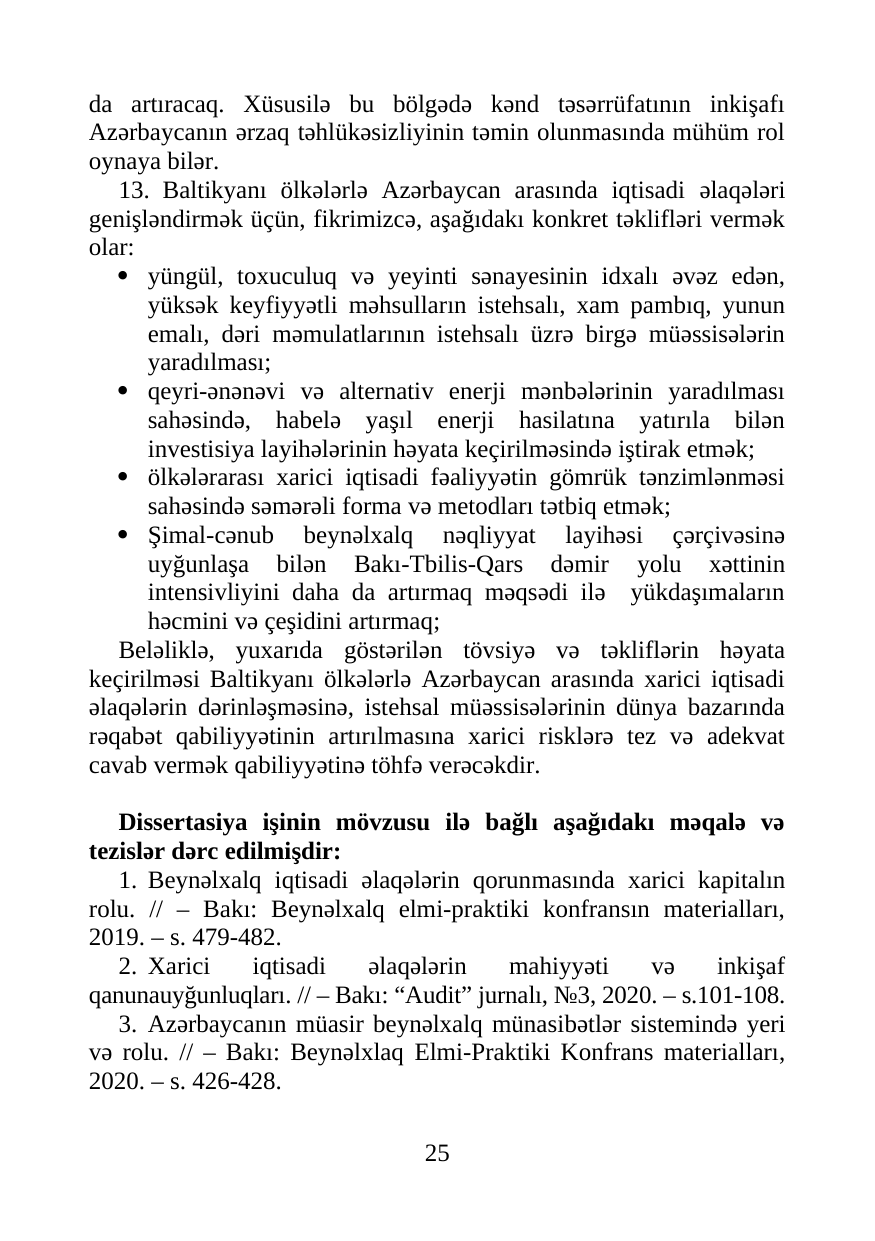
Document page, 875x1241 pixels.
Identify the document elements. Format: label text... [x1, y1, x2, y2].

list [89, 89, 785, 175]
list Baltikyanı ölkələrlə Azərbaycan arasında iqtisadi əlaqələri genişləndirmək üçün, fikrimizcə, aşağıdakı konkret təklifləri vermək olar: [89, 175, 785, 261]
text Dissertasiya işinin mövzusu ilə bağlı aşağıdakı məqalə və tezislər dərc edilmişdir: [89, 807, 785, 865]
list Xarici iqtisadi əlaqələrin mahiyyəti və inkişaf qanunauyğunluqları. // – Bakı: “Audit” jurnalı, №3, 2020. – s.101-108. [89, 951, 785, 1009]
list Azərbaycanın müasir beynəlxalq münasibətlər sistemində yeri və rolu. // – Bakı: Beynəlxlaq Elmi-Praktiki Konfrans materialları, 2020. – s. 426-428. [89, 1009, 785, 1095]
list ölkələrarası xarici iqtisadi fəaliyyətin gömrük tənzimlənməsi sahəsində səmərəli forma və metodları tətbiq etmək; [118, 462, 785, 520]
text Beləliklə, yuxarıda göstərilən tövsiyə və təkliflərin həyata keçirilməsi Baltikyanı ölkələrlə Azərbaycan arasında xarici iqtisadi əlaqələrin dərinləşməsinə, istehsal müəssisələrinin dünya bazarında rəqabət qabiliyyətinin artırılmasına xarici risklərə tez və adekvat cavab vermək qabiliyyətinə töhfə verəcəkdir. [89, 635, 785, 779]
list qeyri-ənənəvi və alternativ enerji mənbələrinin yaradılması sahəsində, habelə yaşıl enerji hasilatına yatırıla bilən investisiya layihələrinin həyata keçirilməsində iştirak etmək; [118, 376, 785, 462]
list Beynəlxalq iqtisadi əlaqələrin qorunmasında xarici kapitalın rolu. // – Bakı: Beynəlxalq elmi-praktiki konfransın materialları, 2019. – s. 479-482. [89, 865, 785, 951]
list yüngül, toxuculuq və yeyinti sənayesinin idxalı əvəz edən, yüksək keyfiyyətli məhsulların istehsalı, xam pambıq, yunun emalı, dəri məmulatlarının istehsalı üzrə birgə müəssisələrin yaradılması; [118, 261, 785, 376]
list Şimal-cənub beynəlxalq nəqliyyat layihəsi çərçivəsinə uyğunlaşa bilən Bakı-Tbilis-Qars dəmir yolu xəttinin intensivliyini daha da artırmaq məqsədi ilə yükdaşımaların həcmini və çeşidini artırmaq; [118, 520, 785, 635]
